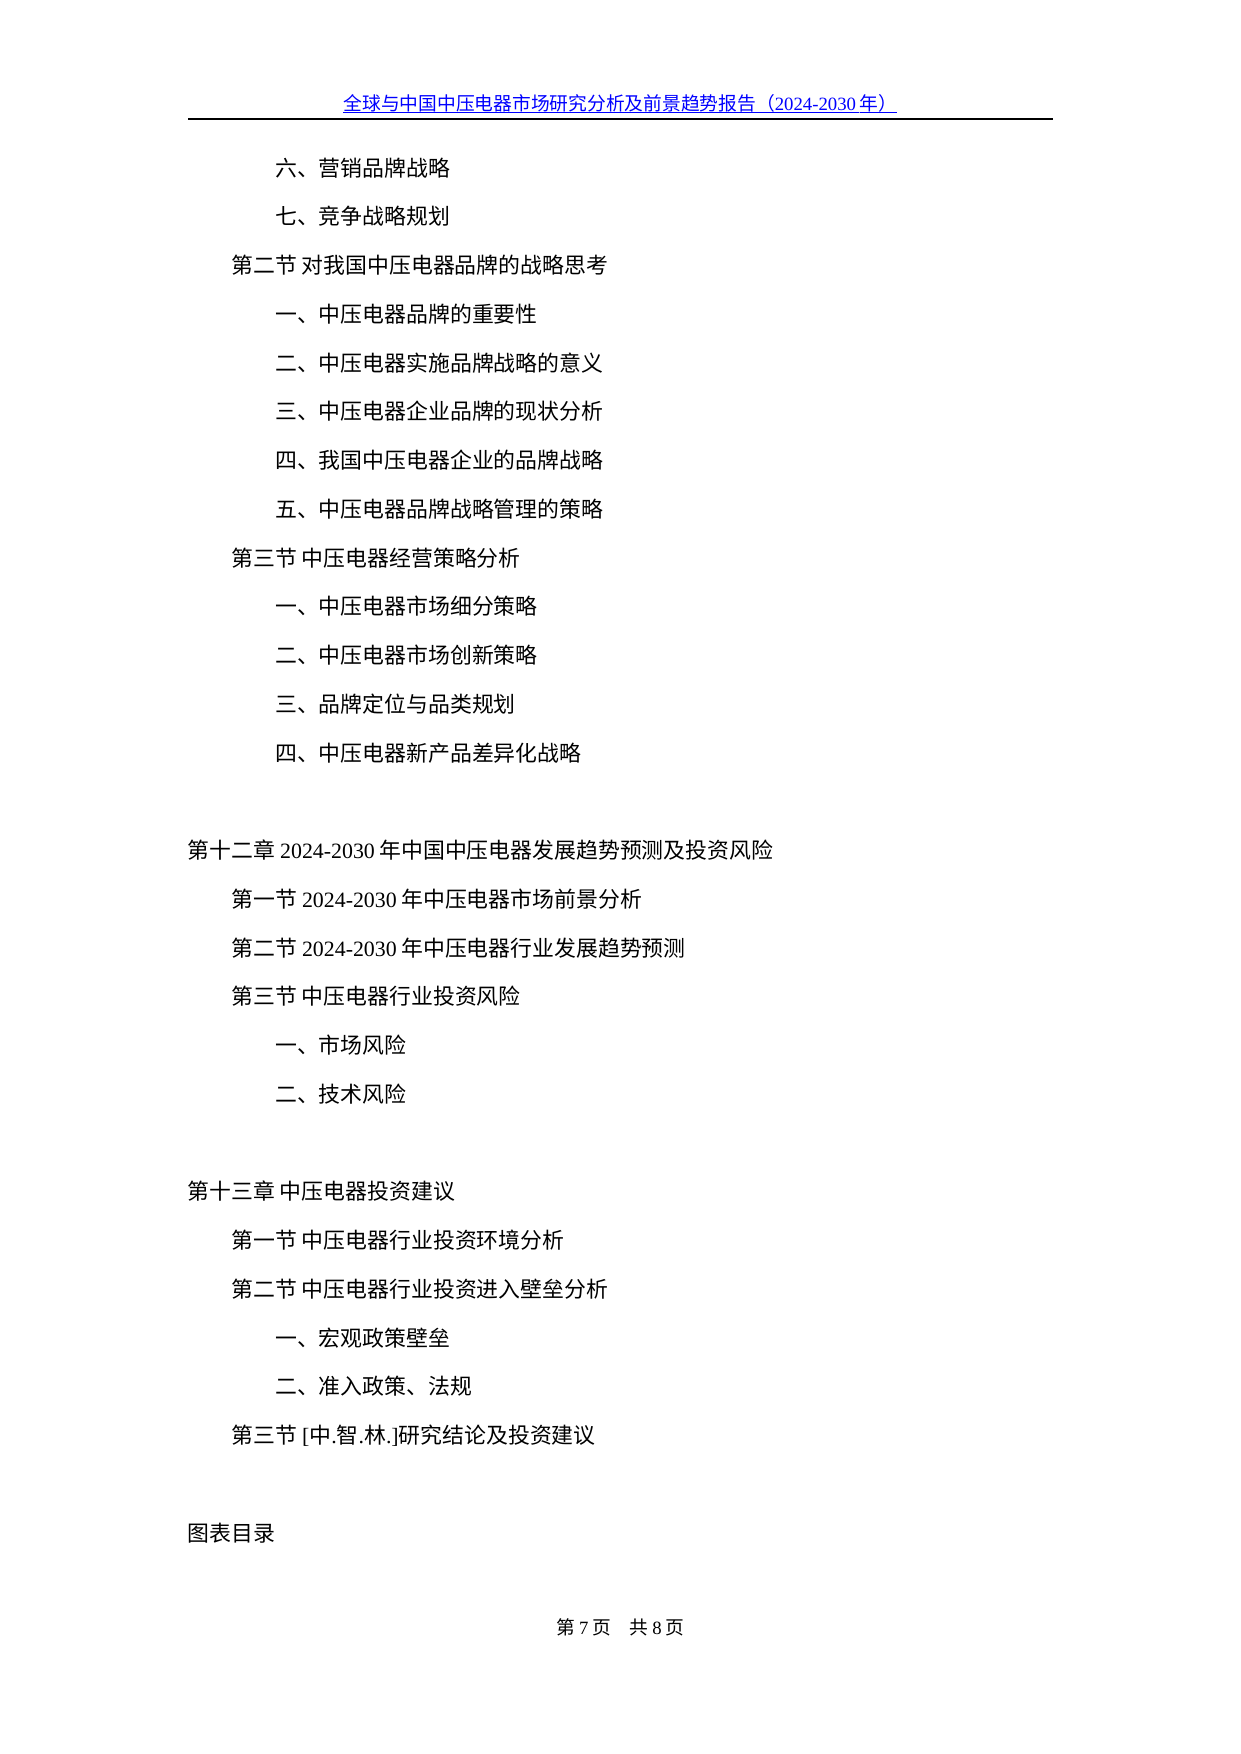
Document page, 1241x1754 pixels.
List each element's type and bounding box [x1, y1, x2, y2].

text [187, 150, 1053, 1548]
